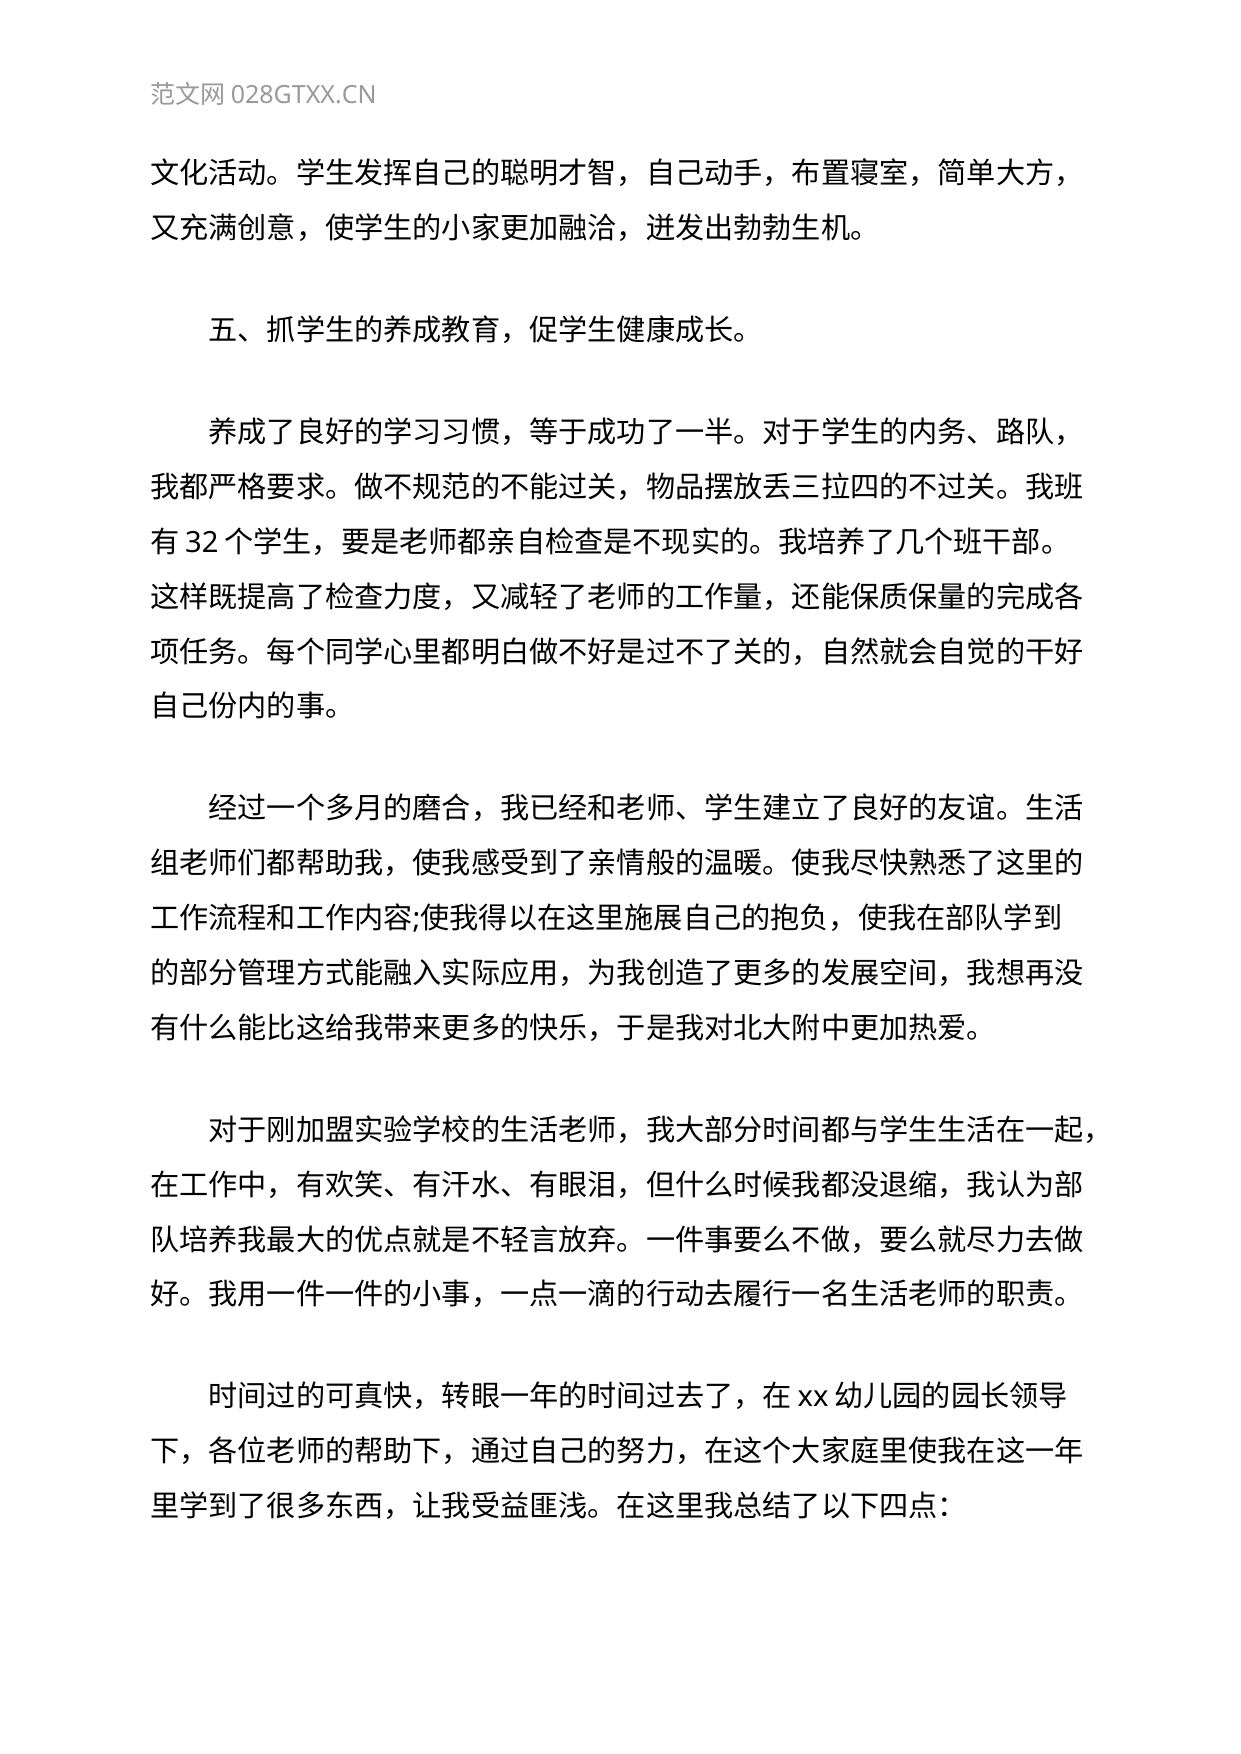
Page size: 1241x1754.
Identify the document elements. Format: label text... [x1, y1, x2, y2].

text 时间过的可真快，转眼一年的时间过去了，在xx幼儿园的园长领导下，各位老师的帮助下，通过自己的努力，在这个大家庭里使我在这一年里学到了很多东西，让我受益匪浅。在这里我总结了以下四点： [150, 1373, 1090, 1525]
text 对于刚加盟实验学校的生活老师，我大部分时间都与学生生活在一起，在工作中，有欢笑、有汗水、有眼泪，但什么时候我都没退缩，我认为部队培养我最大的优点就是不轻言放弃。一件事要么不做，要么就尽力去做好。我用一件一件的小事，一点一滴的行动去履行一名生活老师的职责。 [150, 1106, 1090, 1313]
text 五、抓学生的养成教育，促学生健康成长。 [150, 307, 1090, 349]
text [150, 150, 1090, 247]
text 经过一个多月的磨合，我已经和老师、学生建立了良好的友谊。生活组老师们都帮助我，使我感受到了亲情般的温暖。使我尽快熟悉了这里的工作流程和工作内容;使我得以在这里施展自己的抱负，使我在部队学到的部分管理方式能融入实际应用，为我创造了更多的发展空间，我想再没有什么能比这给我带来更多的快乐，于是我对北大附中更加热爱。 [150, 785, 1090, 1047]
text 养成了良好的学习习惯，等于成功了一半。对于学生的内务、路队，我都严格要求。做不规范的不能过关，物品摆放丢三拉四的不过关。我班有32个学生，要是老师都亲自检查是不现实的。我培养了几个班干部。这样既提高了检查力度，又减轻了老师的工作量，还能保质保量的完成各项任务。每个同学心里都明白做不好是过不了关的，自然就会自觉的干好自己份内的事。 [150, 408, 1090, 725]
